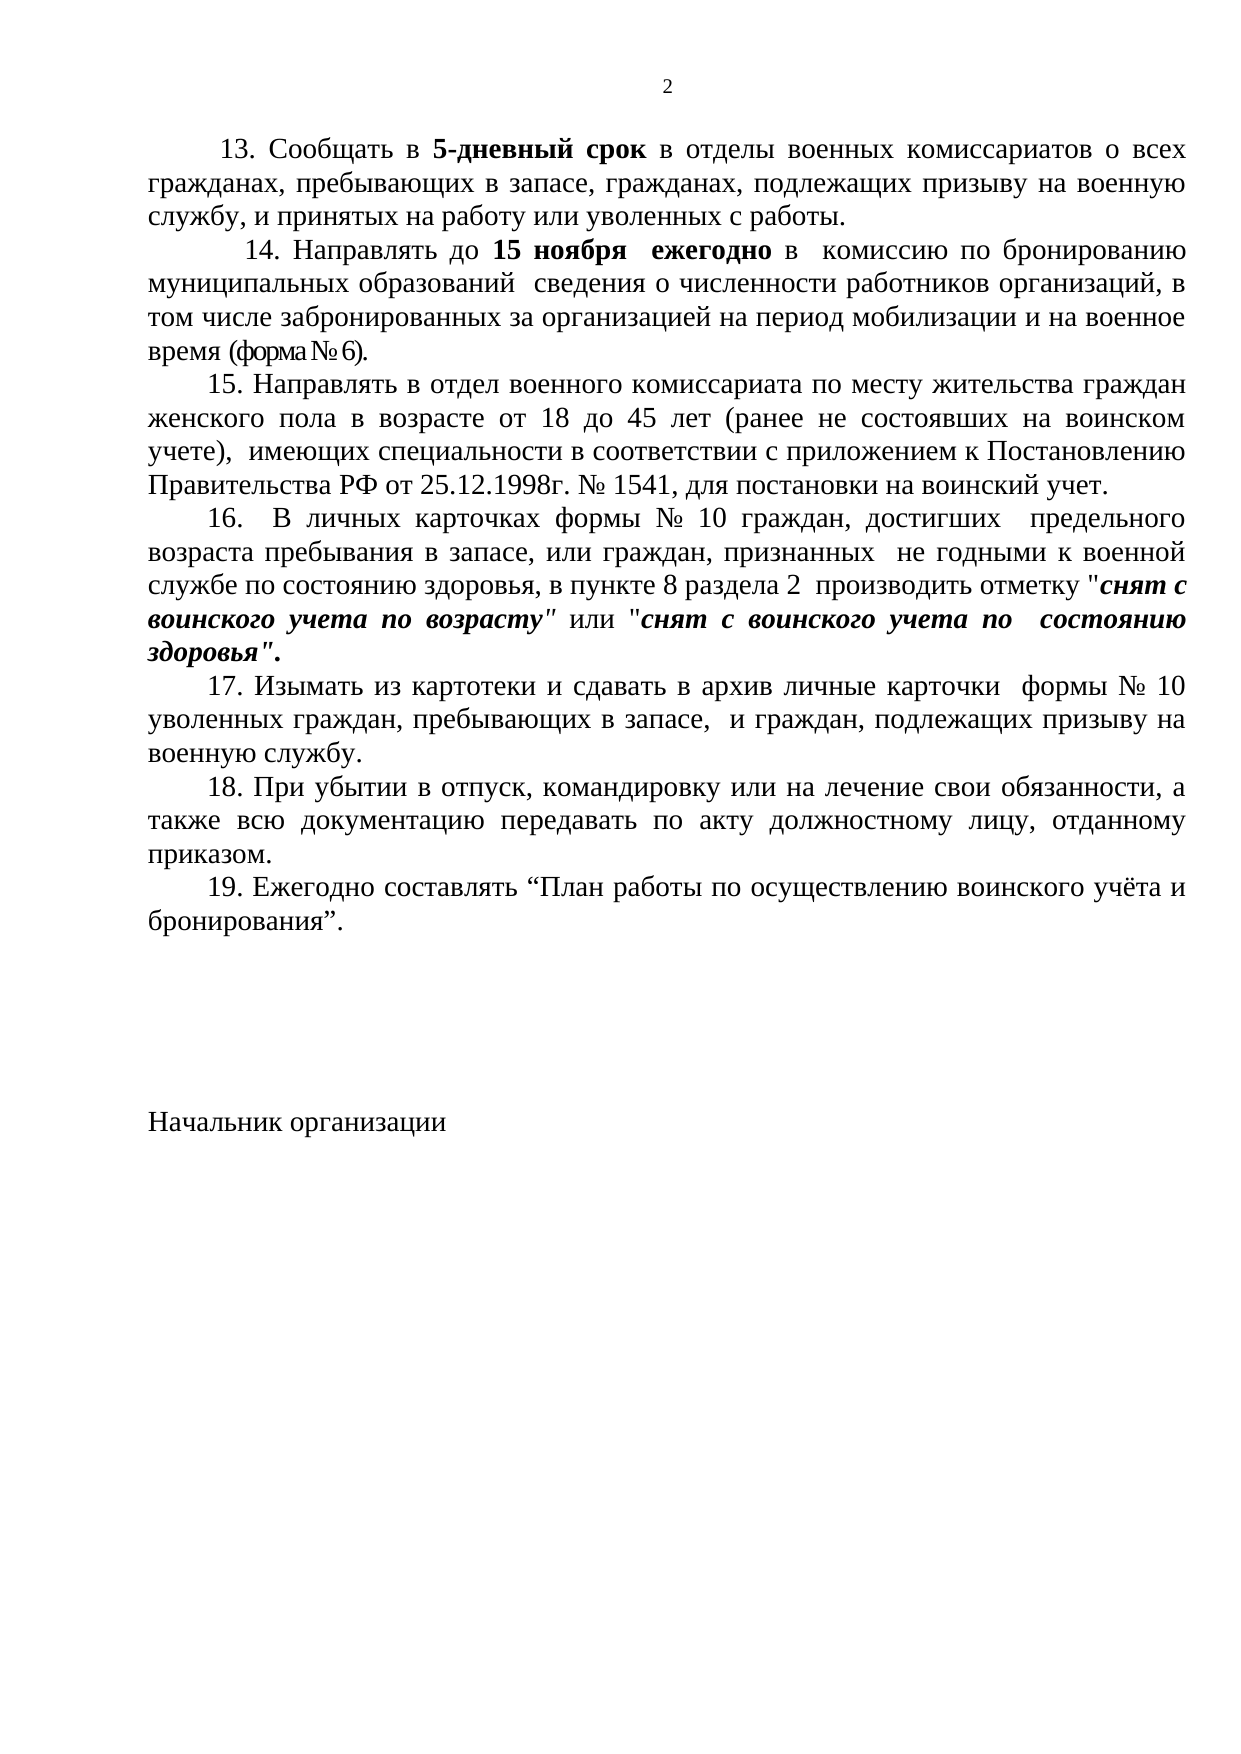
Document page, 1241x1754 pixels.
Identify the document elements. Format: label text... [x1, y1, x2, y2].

text 19. Ежегодно составлять “План работы по осуществлению воинского учёта и бронирования”. [148, 869, 1187, 936]
list 15. Направлять в отдел военного комиссариата по месту жительства граждан женского пола в возрасте от 18 до 45 лет (ранее не состоявших на воинском учете), имеющих специальности в соответствии с приложением к Постановлению Правительства РФ от 25.12.1998г. № 1541, для постановки на воинский учет. [148, 366, 1187, 500]
list 14. Направлять до 15 ноября ежегодно в комиссию по бронированию муниципальных образований сведения о численности работников организаций, в том числе забронированных за организацией на период мобилизации и на военное время (форма № 6). [148, 232, 1187, 366]
list 13. Сообщать в 5-дневный срок в отделы военных комиссариатов о всех гражданах, пребывающих в запасе, гражданах, подлежащих призыву на военную службу, и принятых на работу или уволенных с работы. [148, 131, 1187, 232]
text 17. Изымать из картотеки и сдавать в архив личные карточки формы № 10 уволенных граждан, пребывающих в запасе, и граждан, подлежащих призыву на военную службу. [148, 668, 1187, 769]
text Начальник организации [148, 1104, 1187, 1138]
text 18. При убытии в отпуск, командировку или на лечение свои обязанности, а также всю документацию передавать по акту должностному лицу, отданному приказом. [148, 769, 1187, 869]
list 16. В личных карточках формы № 10 граждан, достигших предельного возраста пребывания в запасе, или граждан, признанных не годными к военной службе по состоянию здоровья, в пункте 8 раздела 2 производить отметку "снят с воинского учета по возрасту" или "снят с воинского учета по состоянию здоровья". [148, 500, 1187, 668]
